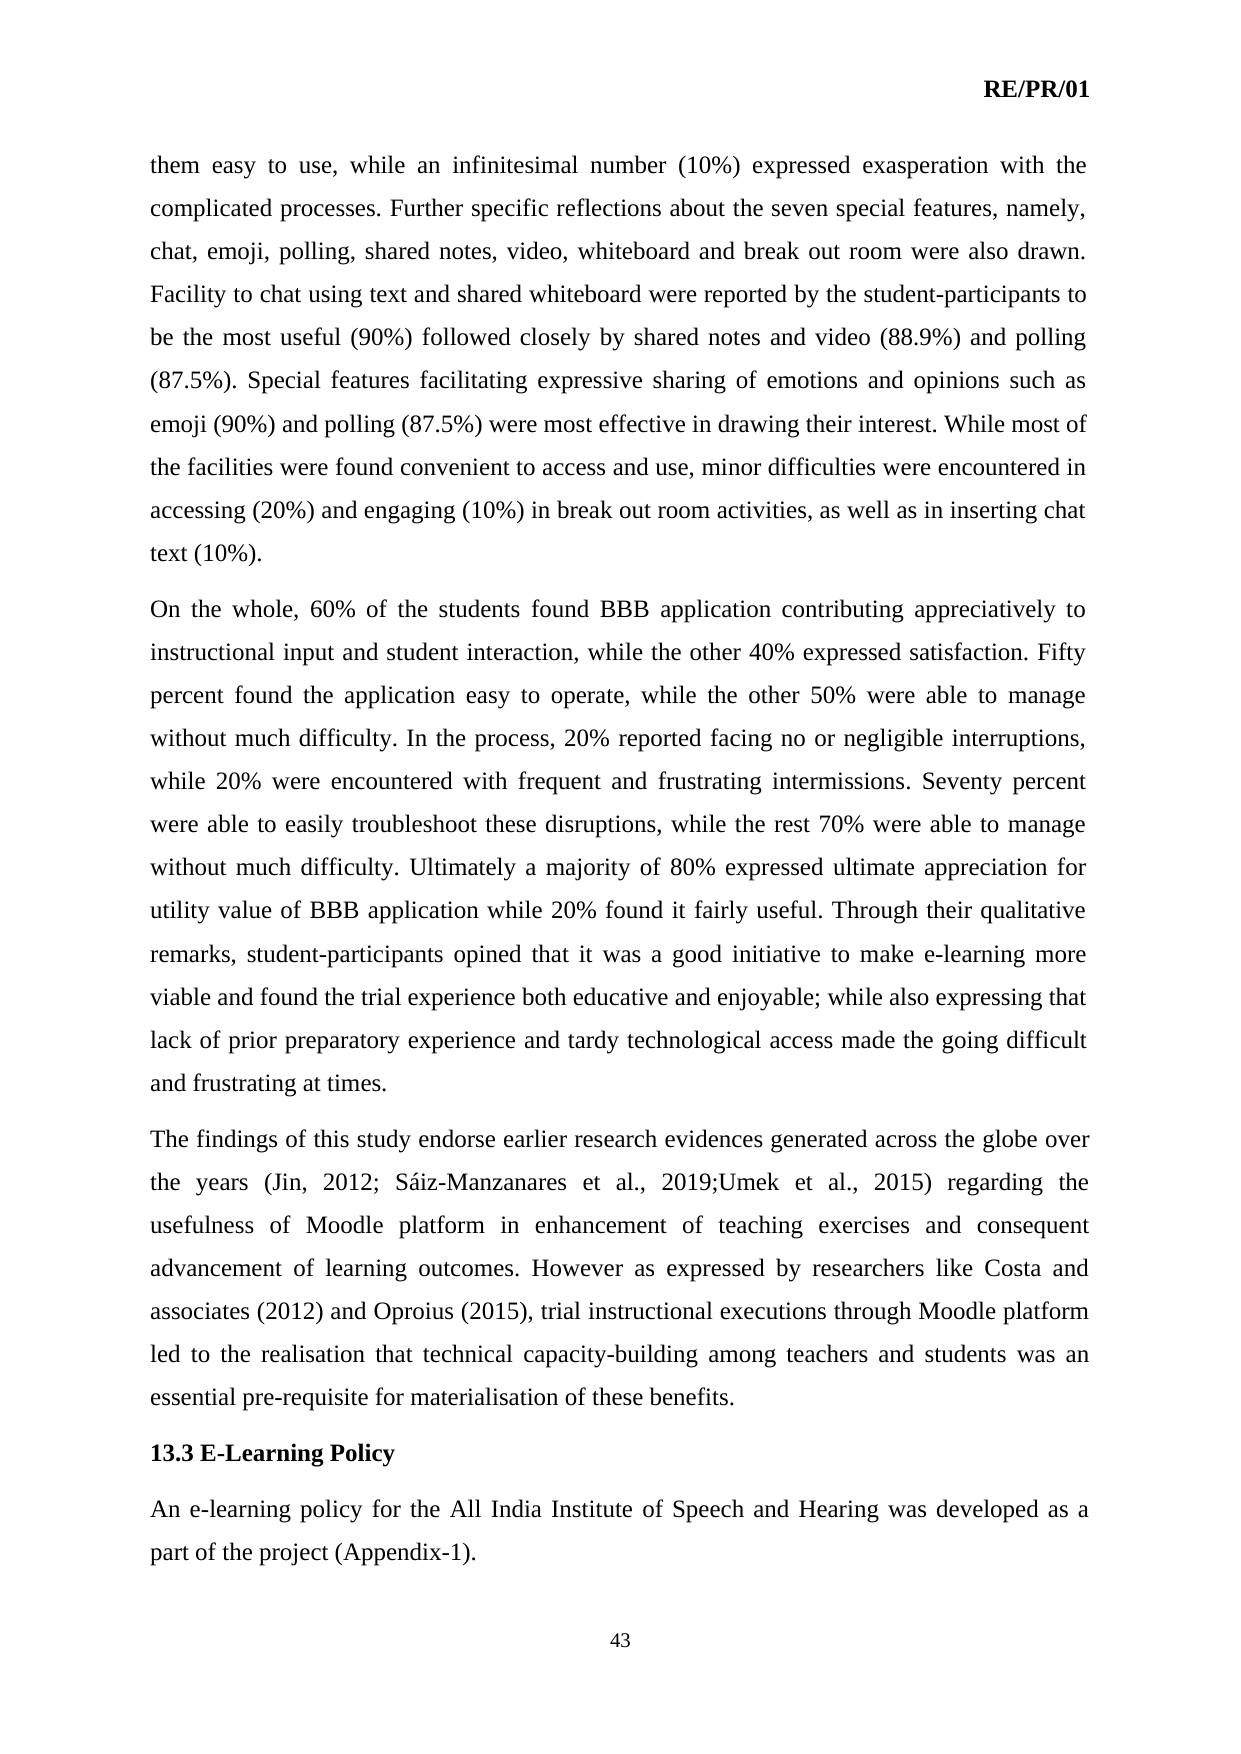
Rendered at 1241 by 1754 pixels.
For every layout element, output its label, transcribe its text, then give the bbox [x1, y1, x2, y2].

text The findings of this study endorse earlier research evidences generated across the globe over the years (Jin, 2012; Sáiz-Manzanares et al., 2019;Umek et al., 2015) regarding the usefulness of Moodle platform in enhancement of teaching exercises and consequent advancement of learning outcomes. However as expressed by researchers like Costa and associates (2012) and Oproius (2015), trial instructional executions through Moodle platform led to the realisation that technical capacity-building among teachers and students was an essential pre-requisite for materialisation of these benefits. [150, 1124, 1090, 1411]
text An e-learning policy for the All India Institute of Speech and Hearing was developed as a part of the project (Appendix-1). [150, 1494, 1090, 1566]
text On the whole, 60% of the students found BBB application contributing appreciatively to instructional input and student interaction, while the other 40% expressed satisfaction. Fifty percent found the application easy to operate, while the other 50% were able to manage without much difficulty. In the process, 20% reported facing no or negligible interruptions, while 20% were encountered with frequent and frustrating intermissions. Seventy percent were able to easily troubleshoot these disruptions, while the rest 70% were able to manage without much difficulty. Ultimately a majority of 80% expressed ultimate appreciation for utility value of BBB application while 20% found it fairly useful. Through their qualitative remarks, student-participants opined that it was a good initiative to make e-learning more viable and found the trial experience both educative and enjoyable; while also expressing that lack of prior preparatory experience and tardy technological access made the going difficult and frustrating at times. [150, 594, 1087, 1097]
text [150, 150, 1087, 567]
text 13.3 E-Learning Policy [150, 1438, 1090, 1467]
